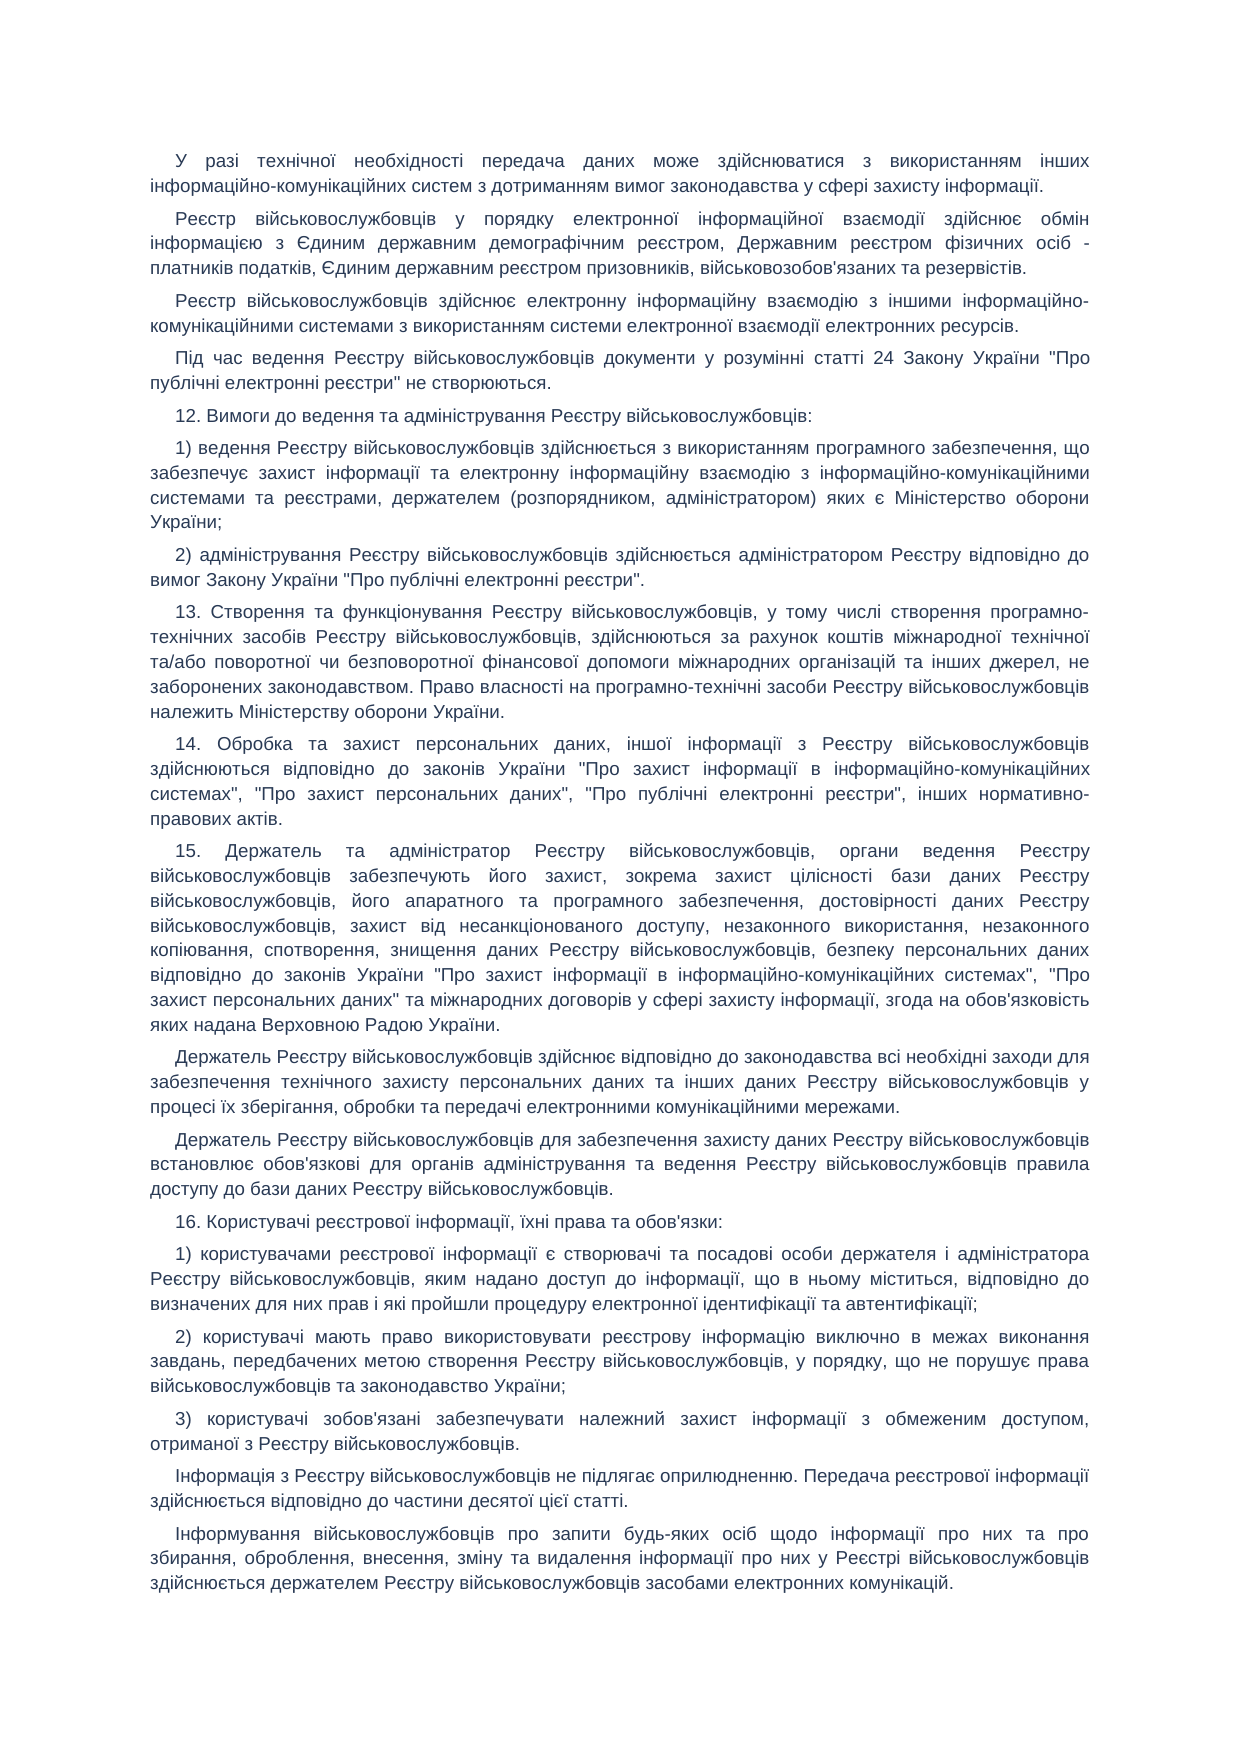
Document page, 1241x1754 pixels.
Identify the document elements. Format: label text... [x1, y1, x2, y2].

text 14. Обробка та захист персональних даних, іншої інформації з Реєстру військовослужбовців здійснюються відповідно до законів України "Про захист інформації в інформаційно-комунікаційних системах", "Про захист персональних даних", "Про публічні електронні реєстри", інших нормативно-правових актів. [150, 733, 1090, 829]
text Реєстр військовослужбовців здійснює електронну інформаційну взаємодію з іншими інформаційно-комунікаційними системами з використанням системи електронної взаємодії електронних ресурсів. [150, 289, 1090, 336]
text 16. Користувачі реєстрової інформації, їхні права та обов'язки: [150, 1211, 1090, 1232]
text 2) користувачі мають право використовувати реєстрову інформацію виключно в межах виконання завдань, передбачених метою створення Реєстру військовослужбовців, у порядку, що не порушує права військовослужбовців та законодавство України; [150, 1325, 1090, 1397]
text 15. Держатель та адміністратор Реєстру військовослужбовців, органи ведення Реєстру військовослужбовців забезпечують його захист, зокрема захист цілісності бази даних Реєстру військовослужбовців, його апаратного та програмного забезпечення, достовірності даних Реєстру військовослужбовців, захист від несанкціонованого доступу, незаконного використання, незаконного копіювання, спотворення, знищення даних Реєстру військовослужбовців, безпеку персональних даних відповідно до законів України "Про захист інформації в інформаційно-комунікаційних системах", "Про захист персональних даних" та міжнародних договорів у сфері захисту інформації, згода на обов'язковість яких надана Верховною Радою України. [150, 840, 1090, 1035]
text 13. Створення та функціонування Реєстру військовослужбовців, у тому числі створення програмно-технічних засобів Реєстру військовослужбовців, здійснюються за рахунок коштів міжнародної технічної та/або поворотної чи безповоротної фінансової допомоги міжнародних організацій та інших джерел, не заборонених законодавством. Право власності на програмно-технічні засоби Реєстру військовослужбовців належить Міністерству оборони України. [150, 601, 1090, 722]
text Реєстр військовослужбовців у порядку електронної інформаційної взаємодії здійснює обмін інформацією з Єдиним державним демографічним реєстром, Державним реєстром фізичних осіб - платників податків, Єдиним державним реєстром призовників, військовозобов'язаних та резервістів. [150, 207, 1090, 278]
text 1) ведення Реєстру військовослужбовців здійснюється з використанням програмного забезпечення, що забезпечує захист інформації та електронну інформаційну взаємодію з інформаційно-комунікаційними системами та реєстрами, держателем (розпорядником, адміністратором) яких є Міністерство оборони України; [150, 437, 1090, 533]
text Під час ведення Реєстру військовослужбовців документи у розумінні статті 24 Закону України "Про публічні електронні реєстри" не створюються. [150, 347, 1090, 393]
text 3) користувачі зобов'язані забезпечувати належний захист інформації з обмеженим доступом, отриманої з Реєстру військовослужбовців. [150, 1408, 1090, 1454]
text Держатель Реєстру військовослужбовців для забезпечення захисту даних Реєстру військовослужбовців встановлює обов'язкові для органів адміністрування та ведення Реєстру військовослужбовців правила доступу до бази даних Реєстру військовослужбовців. [150, 1128, 1090, 1199]
text Держатель Реєстру військовослужбовців здійснює відповідно до законодавства всі необхідні заходи для забезпечення технічного захисту персональних даних та інших даних Реєстру військовослужбовців у процесі їх зберігання, обробки та передачі електронними комунікаційними мережами. [150, 1046, 1090, 1117]
text 2) адміністрування Реєстру військовослужбовців здійснюється адміністратором Реєстру відповідно до вимог Закону України "Про публічні електронні реєстри". [150, 544, 1090, 590]
text 12. Вимоги до ведення та адміністрування Реєстру військовослужбовців: [150, 404, 1090, 426]
text 1) користувачами реєстрової інформації є створювачі та посадові особи держателя і адміністратора Реєстру військовослужбовців, яким надано доступ до інформації, що в ньому міститься, відповідно до визначених для них прав і які пройшли процедуру електронної ідентифікації та автентифікації; [150, 1243, 1090, 1314]
text Інформація з Реєстру військовослужбовців не підлягає оприлюдненню. Передача реєстрової інформації здійснюється відповідно до частини десятої цієї статті. [150, 1465, 1090, 1511]
text Інформування військовослужбовців про запити будь-яких осіб щодо інформації про них та про збирання, оброблення, внесення, зміну та видалення інформації про них у Реєстрі військовослужбовців здійснюється держателем Реєстру військовослужбовців засобами електронних комунікацій. [150, 1522, 1090, 1593]
text У разі технічної необхідності передача даних може здійснюватися з використанням інших інформаційно-комунікаційних систем з дотриманням вимог законодавства у сфері захисту інформації. [150, 150, 1090, 196]
